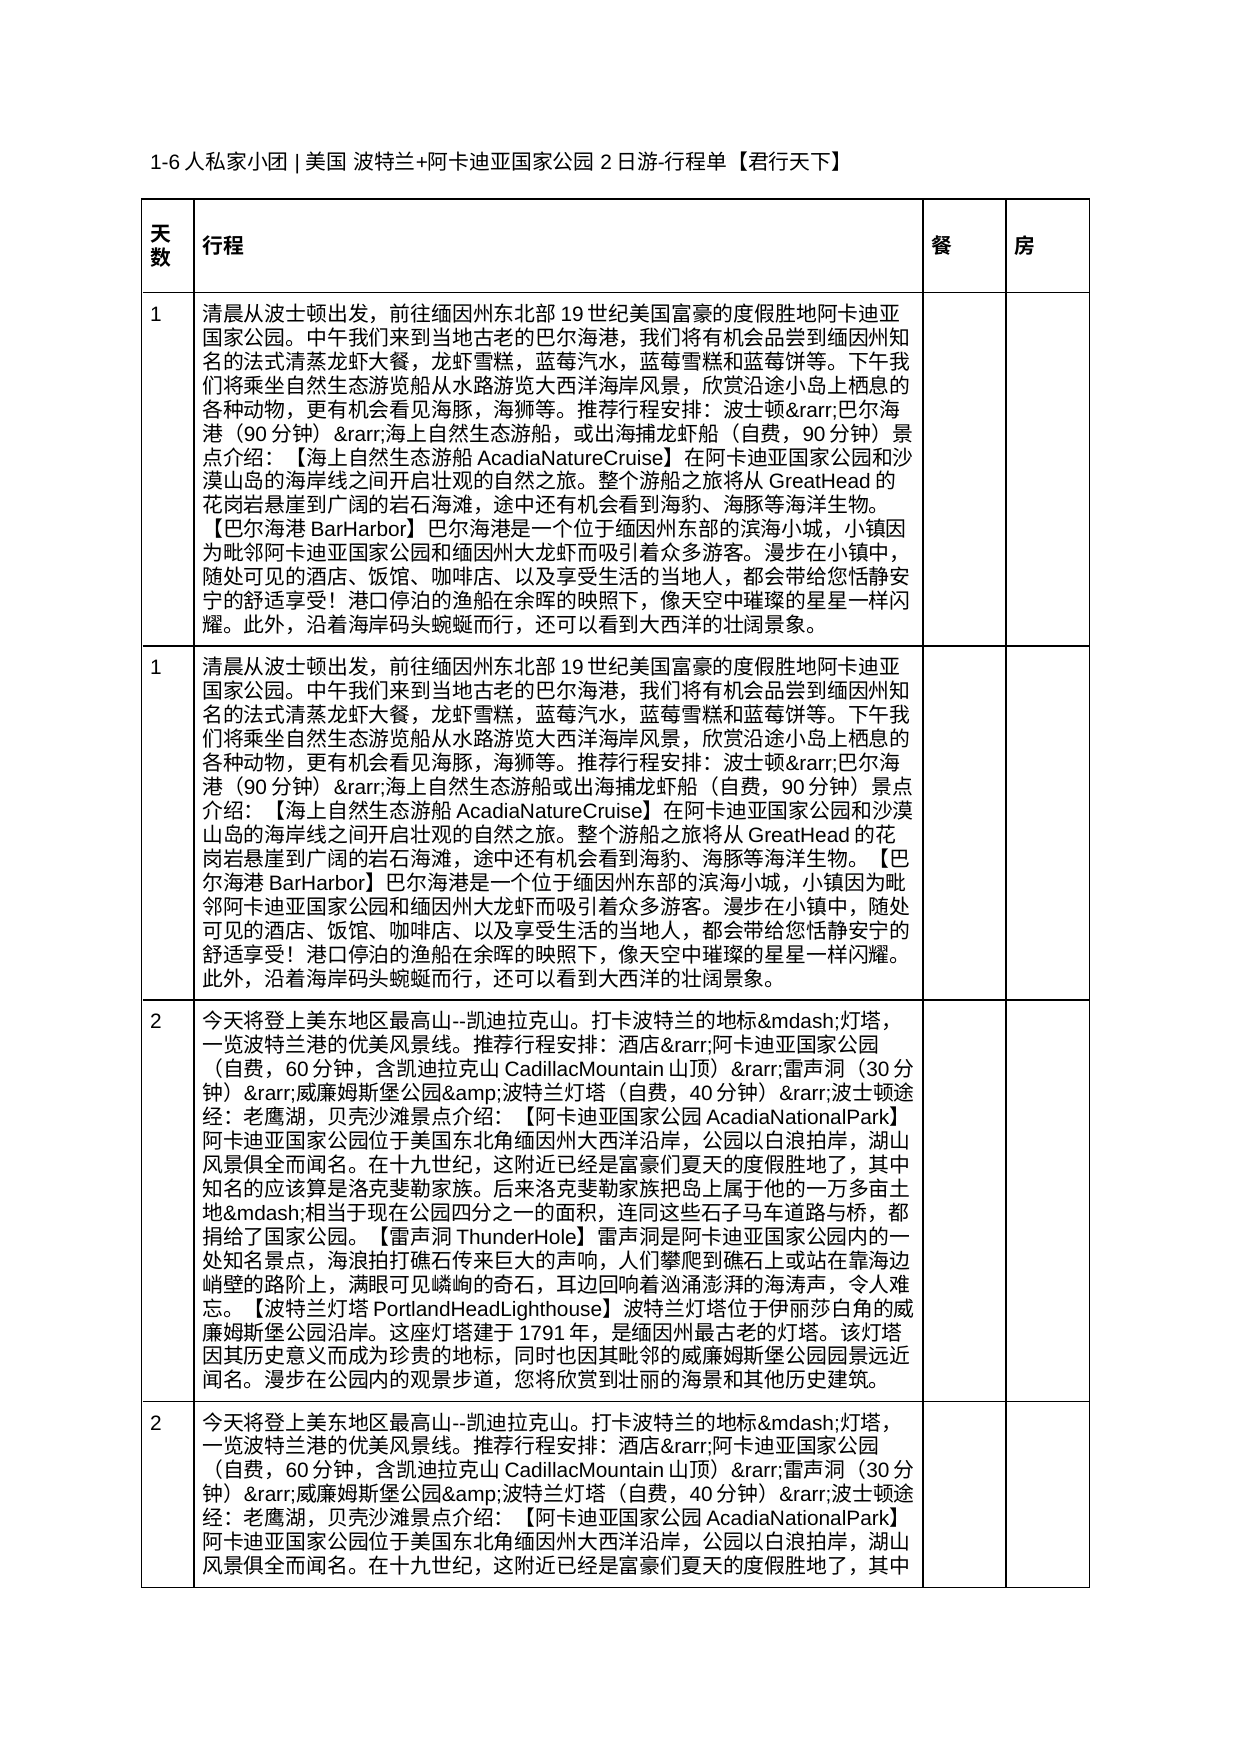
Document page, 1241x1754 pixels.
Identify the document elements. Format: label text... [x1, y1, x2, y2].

table_header 餐 [924, 200, 1005, 292]
table_cell [924, 293, 1005, 645]
text 1-6人私家小团 | 美国 波特兰+阿卡迪亚国家公园 2日游-行程单【君行天下】 [150, 150, 1090, 174]
table_header 行程 [195, 200, 922, 292]
table_cell [924, 1402, 1005, 1586]
table_cell [1007, 647, 1089, 999]
table_cell [924, 1001, 1005, 1401]
table_cell [1007, 1402, 1089, 1586]
table_cell 清晨从波士顿出发，前往缅因州东北部19世纪美国富豪的度假胜地阿卡迪亚国家公园。中午我们来到当地古老的巴尔海港，我们将有机会品尝到缅因州知名的法式清蒸龙虾大餐，龙虾雪糕，蓝莓汽水，蓝莓雪糕和蓝莓饼等。下午我们将乘坐自然生态游览船从水路游览大西洋海岸风景，欣赏沿途小岛上栖息的各种动物，更有机会看见海豚，海狮等。推荐行程安排：波士顿&rarr;巴尔海港（90分钟）&rarr;海上自然生态游船或出海捕龙虾船（自费，90分钟）景点介绍：【海上自然生态游船AcadiaNatureCruise】在阿卡迪亚国家公园和沙漠山岛的海岸线之间开启壮观的自然之旅。整个游船之旅将从GreatHead的花岗岩悬崖到广阔的岩石海滩，途中还有机会看到海豹、海豚等海洋生物。【巴尔海港BarHarbor】巴尔海港是一个位于缅因州东部的滨海小城，小镇因为毗邻阿卡迪亚国家公园和缅因州大龙虾而吸引着众多游客。漫步在小镇中，随处可见的酒店、饭馆、咖啡店、以及享受生活的当地人，都会带给您恬静安宁的舒适享受！港口停泊的渔船在余晖的映照下，像天空中璀璨的星星一样闪耀。此外，沿着海岸码头蜿蜒而行，还可以看到大西洋的壮阔景象。 [195, 647, 922, 999]
table_header 房 [1007, 200, 1089, 292]
table_cell 清晨从波士顿出发，前往缅因州东北部19世纪美国富豪的度假胜地阿卡迪亚国家公园。中午我们来到当地古老的巴尔海港，我们将有机会品尝到缅因州知名的法式清蒸龙虾大餐，龙虾雪糕，蓝莓汽水，蓝莓雪糕和蓝莓饼等。下午我们将乘坐自然生态游览船从水路游览大西洋海岸风景，欣赏沿途小岛上栖息的各种动物，更有机会看见海豚，海狮等。推荐行程安排：波士顿&rarr;巴尔海港（90分钟）&rarr;海上自然生态游船，或出海捕龙虾船（自费，90分钟）景点介绍：【海上自然生态游船AcadiaNatureCruise】在阿卡迪亚国家公园和沙漠山岛的海岸线之间开启壮观的自然之旅。整个游船之旅将从GreatHead的花岗岩悬崖到广阔的岩石海滩，途中还有机会看到海豹、海豚等海洋生物。【巴尔海港BarHarbor】巴尔海港是一个位于缅因州东部的滨海小城，小镇因为毗邻阿卡迪亚国家公园和缅因州大龙虾而吸引着众多游客。漫步在小镇中，随处可见的酒店、饭馆、咖啡店、以及享受生活的当地人，都会带给您恬静安宁的舒适享受！港口停泊的渔船在余晖的映照下，像天空中璀璨的星星一样闪耀。此外，沿着海岸码头蜿蜒而行，还可以看到大西洋的壮阔景象。 [195, 293, 922, 645]
table_cell 1 [142, 293, 193, 645]
table_cell [924, 647, 1005, 999]
table_cell 2 [142, 1000, 193, 1401]
table_cell [1007, 293, 1089, 645]
table_cell [1007, 1001, 1089, 1401]
table_cell 1 [142, 646, 193, 999]
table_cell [195, 1402, 922, 1586]
table_cell 2 [142, 1402, 193, 1586]
table_header 天数 [142, 200, 193, 292]
